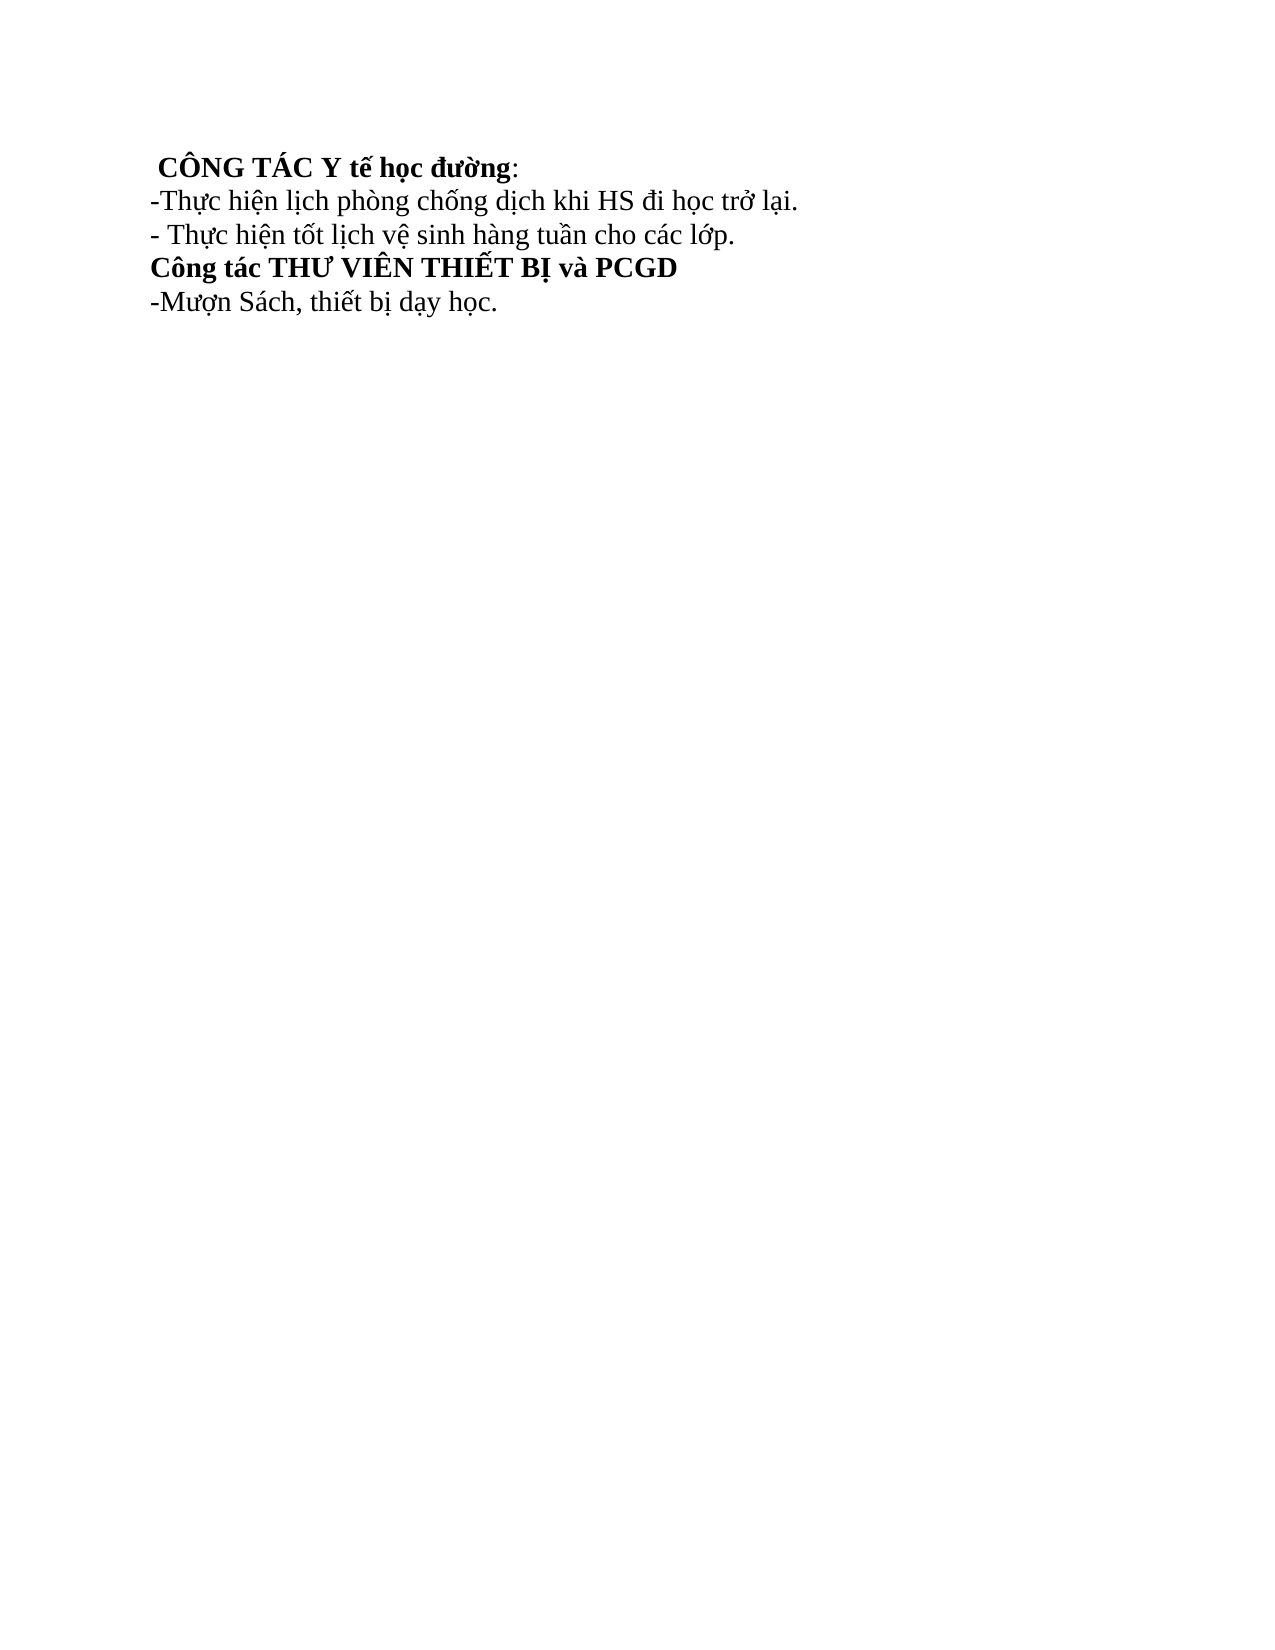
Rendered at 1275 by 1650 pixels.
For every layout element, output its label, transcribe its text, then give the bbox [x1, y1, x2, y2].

text - Thực hiện tốt lịch vệ sinh hàng tuần cho các lớp. [150, 217, 1125, 251]
text Công tác THƯ VIÊN THIẾT BỊ và PCGD [150, 251, 1125, 284]
text -Thực hiện lịch phòng chống dịch khi HS đi học trở lại. [150, 183, 1125, 217]
text -Mượn Sách, thiết bị dạy học. [150, 284, 1125, 318]
text CÔNG TÁC Y tế học đường: [150, 150, 1125, 183]
